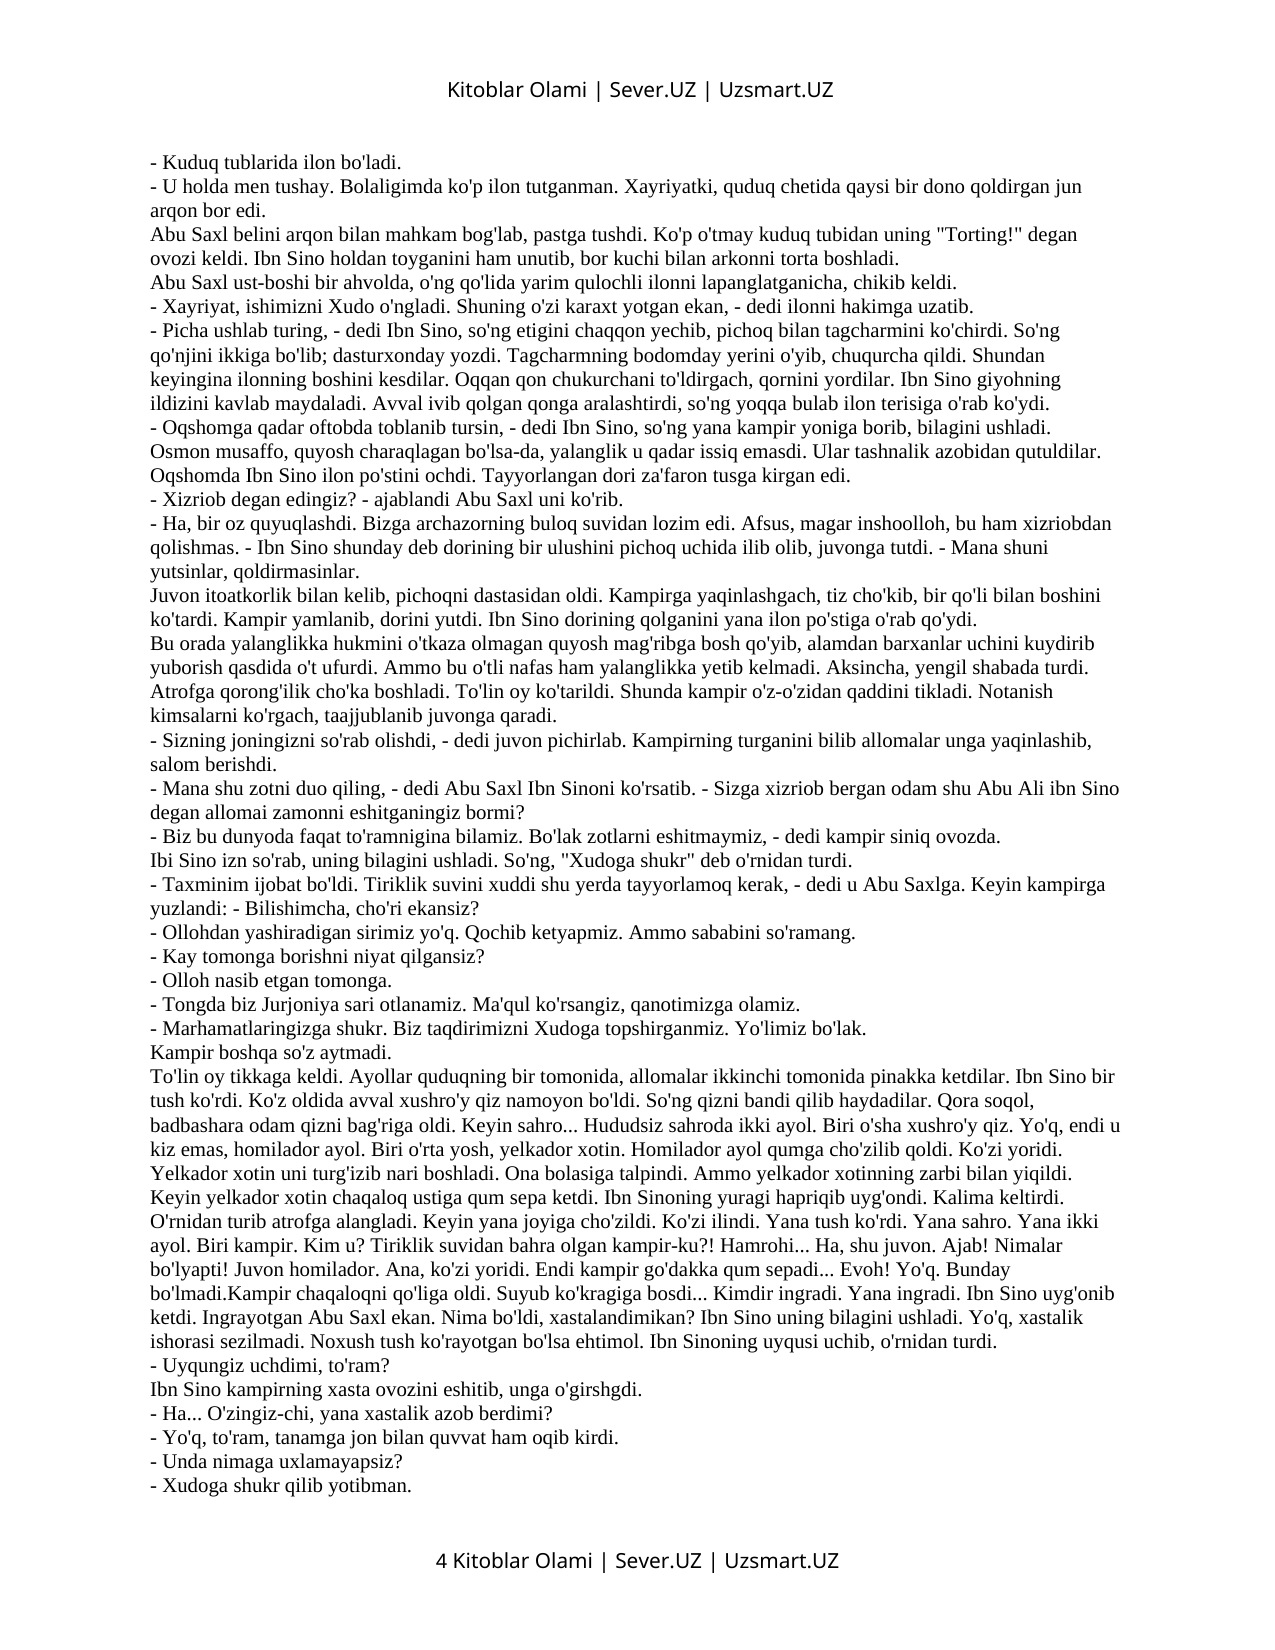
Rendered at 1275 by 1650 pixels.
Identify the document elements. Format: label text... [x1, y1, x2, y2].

text - Ha... O'zingiz-chi, yana xastalik azob berdimi? [150, 1401, 1125, 1425]
text - Yo'q, to'ram, tanamga jon bilan quvvat ham oqib kirdi. [150, 1425, 1125, 1449]
text - Ollohdan yashiradigan sirimiz yo'q. Qochib ketyapmiz. Ammo sababini so'ramang. [150, 920, 1125, 944]
text Juvon itoatkorlik bilan kelib, pichoqni dastasidan oldi. Kampirga yaqinlashgach, tiz cho'kib, bir qo'li bilan boshini ko'tardi. Kampir yamlanib, dorini yutdi. Ibn Sino dorining qolganini yana ilon po'stiga o'rab qo'ydi. [150, 583, 1125, 631]
text - Unda nimaga uxlamayapsiz? [150, 1449, 1125, 1473]
text Abu Saxl belini arqon bilan mahkam bog'lab, pastga tushdi. Ko'p o'tmay kuduq tubidan uning "Torting!" degan ovozi keldi. Ibn Sino holdan toyganini ham unutib, bor kuchi bilan arkonni torta boshladi. [150, 222, 1125, 270]
text - Taxminim ijobat bo'ldi. Tiriklik suvini xuddi shu yerda tayyorlamoq kerak, - dedi u Abu Saxlga. Keyin kampirga yuzlandi: - Bilishimcha, cho'ri ekansiz? [150, 872, 1125, 920]
text Abu Saxl ust-boshi bir ahvolda, o'ng qo'lida yarim qulochli ilonni lapanglatganicha, chikib keldi. [150, 270, 1125, 294]
text - Xizriob degan edingiz? - ajablandi Abu Saxl uni ko'rib. [150, 487, 1125, 511]
text Kampir boshqa so'z aytmadi. [150, 1040, 1125, 1064]
text - U holda men tushay. Bolaligimda ko'p ilon tutganman. Xayriyatki, quduq chetida qaysi bir dono qoldirgan jun arqon bor edi. [150, 174, 1125, 222]
text - Ha, bir oz quyuqlashdi. Bizga archazorning buloq suvidan lozim edi. Afsus, magar inshoolloh, bu ham xizriobdan qolishmas. - Ibn Sino shunday deb dorining bir ulushini pichoq uchida ilib olib, juvonga tutdi. - Mana shuni yutsinlar, qoldirmasinlar. [150, 511, 1125, 583]
text - Xudoga shukr qilib yotibman. [150, 1473, 1125, 1497]
text Ibi Sino izn so'rab, uning bilagini ushladi. So'ng, "Xudoga shukr" deb o'rnidan turdi. [150, 848, 1125, 872]
text - Sizning joningizni so'rab olishdi, - dedi juvon pichirlab. Kampirning turganini bilib allomalar unga yaqinlashib, salom berishdi. [150, 727, 1125, 776]
text - Olloh nasib etgan tomonga. [150, 968, 1125, 992]
text Ibn Sino kampirning xasta ovozini eshitib, unga o'girshgdi. [150, 1377, 1125, 1401]
text - Tongda biz Jurjoniya sari otlanamiz. Ma'qul ko'rsangiz, qanotimizga olamiz. [150, 992, 1125, 1016]
text Bu orada yalanglikka hukmini o'tkaza olmagan quyosh mag'ribga bosh qo'yib, alamdan barxanlar uchini kuydirib yuborish qasdida o't ufurdi. Ammo bu o'tli nafas ham yalanglikka yetib kelmadi. Aksincha, yengil shabada turdi. Atrofga qorong'ilik cho'ka boshladi. To'lin oy ko'tarildi. Shunda kampir o'z-o'zidan qaddini tikladi. Notanish kimsalarni ko'rgach, taajjublanib juvonga qaradi. [150, 631, 1125, 727]
text - Mana shu zotni duo qiling, - dedi Abu Saxl Ibn Sinoni ko'rsatib. - Sizga xizriob bergan odam shu Abu Ali ibn Sino degan allomai zamonni eshitganingiz bormi? [150, 776, 1125, 824]
text - Uyqungiz uchdimi, to'ram? [150, 1353, 1125, 1377]
text - Marhamatlaringizga shukr. Biz taqdirimizni Xudoga topshirganmiz. Yo'limiz bo'lak. [150, 1016, 1125, 1040]
text - Picha ushlab turing, - dedi Ibn Sino, so'ng etigini chaqqon yechib, pichoq bilan tagcharmini ko'chirdi. So'ng qo'njini ikkiga bo'lib; dasturxonday yozdi. Tagcharmning bodomday yerini o'yib, chuqurcha qildi. Shundan keyingina ilonning boshini kesdilar. Oqqan qon chukurchani to'ldirgach, qornini yordilar. Ibn Sino giyohning ildizini kavlab maydaladi. Avval ivib qolgan qonga aralashtirdi, so'ng yoqqa bulab ilon terisiga o'rab ko'ydi. [150, 318, 1125, 415]
text - Kay tomonga borishni niyat qilgansiz? [150, 944, 1125, 968]
text - Oqshomga qadar oftobda toblanib tursin, - dedi Ibn Sino, so'ng yana kampir yoniga borib, bilagini ushladi. [150, 415, 1125, 439]
text Osmon musaffo, quyosh charaqlagan bo'lsa-da, yalanglik u qadar issiq emasdi. Ular tashnalik azobidan qutuldilar. Oqshomda Ibn Sino ilon po'stini ochdi. Tayyorlangan dori za'faron tusga kirgan edi. [150, 439, 1125, 487]
text - Kuduq tublarida ilon bo'ladi. [150, 150, 1125, 174]
text - Biz bu dunyoda faqat to'ramnigina bilamiz. Bo'lak zotlarni eshitmaymiz, - dedi kampir siniq ovozda. [150, 824, 1125, 848]
text To'lin oy tikkaga keldi. Ayollar quduqning bir tomonida, allomalar ikkinchi tomonida pinakka ketdilar. Ibn Sino bir tush ko'rdi. Ko'z oldida avval xushro'y qiz namoyon bo'ldi. So'ng qizni bandi qilib haydadilar. Qora soqol, badbashara odam qizni bag'riga oldi. Keyin sahro... Hududsiz sahroda ikki ayol. Biri o'sha xushro'y qiz. Yo'q, endi u kiz emas, homilador ayol. Biri o'rta yosh, yelkador xotin. Homilador ayol qumga cho'zilib qoldi. Ko'zi yoridi. Yelkador xotin uni turg'izib nari boshladi. Ona bolasiga talpindi. Ammo yelkador xotinning zarbi bilan yiqildi. Keyin yelkador xotin chaqaloq ustiga qum sepa ketdi. Ibn Sinoning yuragi hapriqib uyg'ondi. Kalima keltirdi. O'rnidan turib atrofga alangladi. Keyin yana joyiga cho'zildi. Ko'zi ilindi. Yana tush ko'rdi. Yana sahro. Yana ikki ayol. Biri kampir. Kim u? Tiriklik suvidan bahra olgan kampir-ku?! Hamrohi... Ha, shu juvon. Ajab! Nimalar bo'lyapti! Juvon homilador. Ana, ko'zi yoridi. Endi kampir go'dakka qum sepadi... Evoh! Yo'q. Bunday bo'lmadi.Kampir chaqaloqni qo'liga oldi. Suyub ko'kragiga bosdi... Kimdir ingradi. Yana ingradi. Ibn Sino uyg'onib ketdi. Ingrayotgan Abu Saxl ekan. Nima bo'ldi, xastalandimikan? Ibn Sino uning bilagini ushladi. Yo'q, xastalik ishorasi sezilmadi. Noxush tush ko'rayotgan bo'lsa ehtimol. Ibn Sinoning uyqusi uchib, o'rnidan turdi. [150, 1064, 1125, 1353]
text - Xayriyat, ishimizni Xudo o'ngladi. Shuning o'zi karaxt yotgan ekan, - dedi ilonni hakimga uzatib. [150, 294, 1125, 318]
